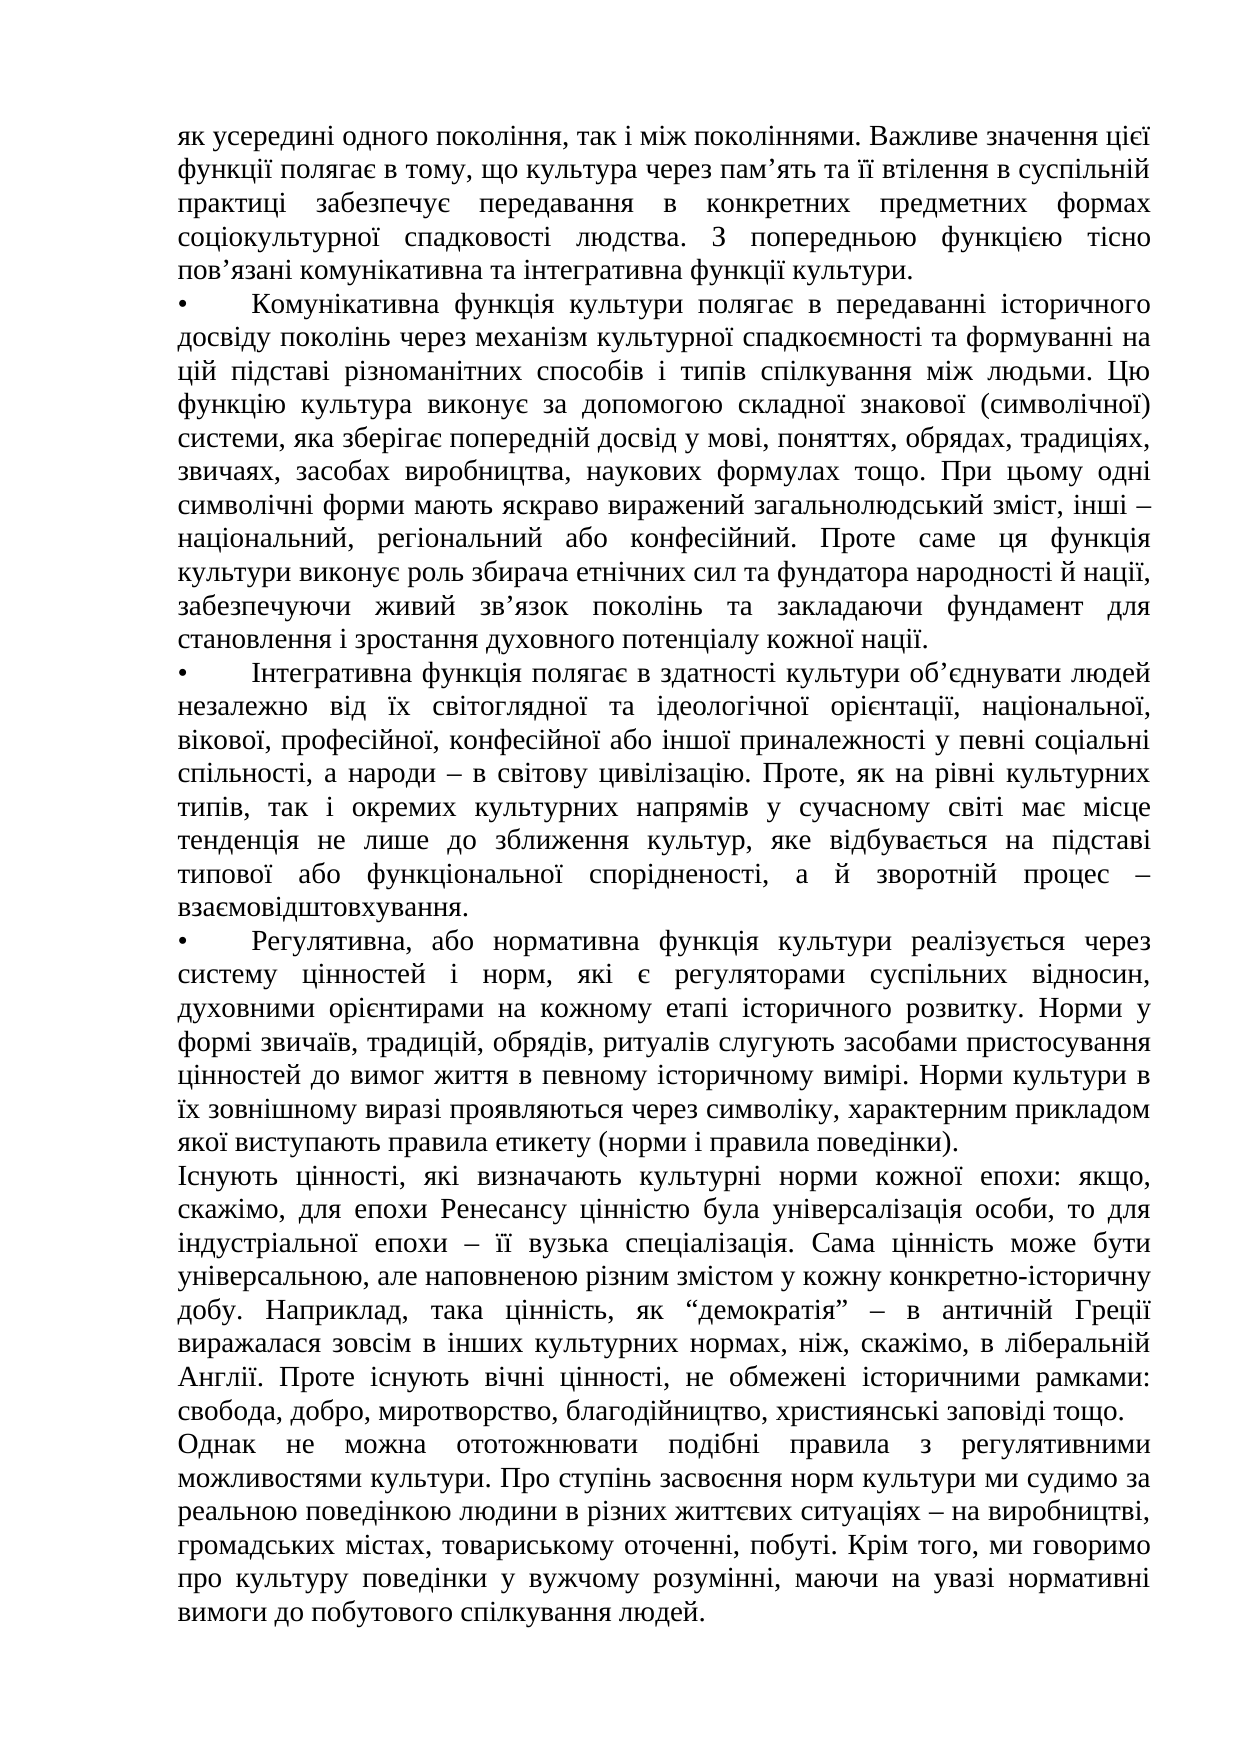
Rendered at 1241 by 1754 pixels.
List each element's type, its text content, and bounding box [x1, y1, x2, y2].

text Однак не можна ототожнювати подібні правила з регулятивними можливостями культури. Про ступінь засвоєння норм культури ми судимо за реальною поведінкою людини в різних життєвих ситуаціях – на виробництві, громадських містах, товариському оточенні, побуті. Крім того, ми говоримо про культуру поведінки у вужчому розумінні, маючи на увазі нормативні вимоги до побутового спілкування людей. [177, 1426, 1152, 1627]
text • Інтегративна функція полягає в здатності культури об’єднувати людей незалежно від їх світоглядної та ідеологічної орієнтації, національної, вікової, професійної, конфесійної або іншої приналежності у певні соціальні спільності, а народи – в світову цивілізацію. Проте, як на рівні культурних типів, так і окремих культурних напрямів у сучасному світі має місце тенденція не лише до зближення культур, яке відбувається на підставі типової або функціональної спорідненості, а й зворотній процес – взаємовідштовхування. [177, 655, 1152, 923]
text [177, 118, 1152, 286]
text • Комунікативна функція культури полягає в передаванні історичного досвіду поколінь через механізм культурної спадкоємності та формуванні на цій підставі різноманітних способів і типів спілкування між людьми. Цю функцію культура виконує за допомогою складної знакової (символічної) системи, яка зберігає попередній досвід у мові, поняттях, обрядах, традиціях, звичаях, засобах виробництва, наукових формулах тощо. При цьому одні символічні форми мають яскраво виражений загальнолюдський зміст, інші – національний, регіональний або конфесійний. Проте саме ця функція культури виконує роль збирача етнічних сил та фундатора народності й нації, забезпечуючи живий зв’язок поколінь та закладаючи фундамент для становлення і зростання духовного потенціалу кожної нації. [177, 286, 1152, 655]
text Існують цінності, які визначають культурні норми кожної епохи: якщо, скажімо, для епохи Ренесансу цінністю була універсалізація особи, то для індустріальної епохи – її вузька спеціалізація. Сама цінність може бути універсальною, але наповненою різним змістом у кожну конкретно-історичну добу. Наприклад, така цінність, як “демократія” – в античній Греції виражалася зовсім в інших культурних нормах, ніж, скажімо, в ліберальній Англії. Проте існують вічні цінності, не обмежені історичними рамками: свобода, добро, миротворство, благодійництво, християнські заповіді тощо. [177, 1158, 1152, 1426]
text • Регулятивна, або нормативна функція культури реалізується через систему цінностей і норм, які є регуляторами суспільних відносин, духовними орієнтирами на кожному етапі історичного розвитку. Норми у формі звичаїв, традицій, обрядів, ритуалів слугують засобами пристосування цінностей до вимог життя в певному історичному вимірі. Норми культури в їх зовнішному виразі проявляються через символіку, характерним прикладом якої виступають правила етикету (норми і правила поведінки). [177, 923, 1152, 1158]
